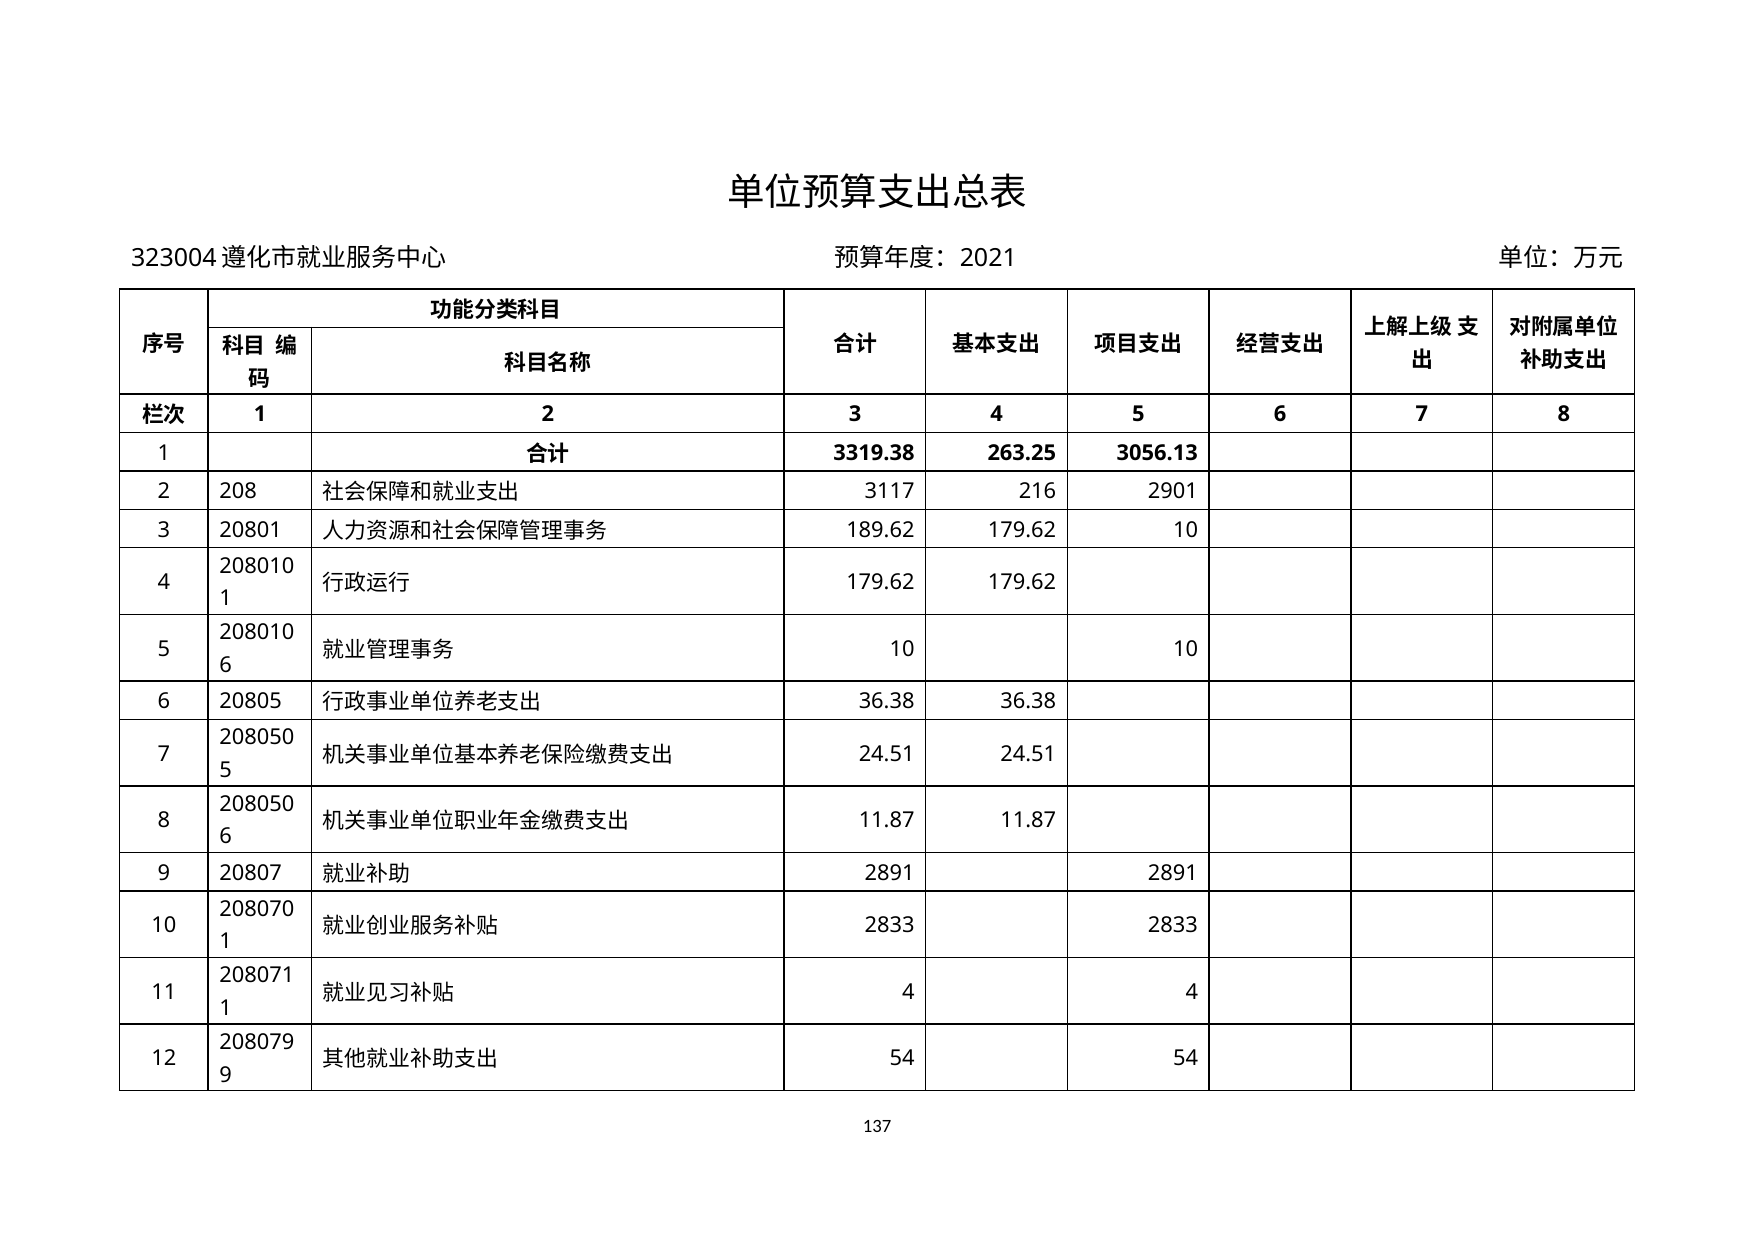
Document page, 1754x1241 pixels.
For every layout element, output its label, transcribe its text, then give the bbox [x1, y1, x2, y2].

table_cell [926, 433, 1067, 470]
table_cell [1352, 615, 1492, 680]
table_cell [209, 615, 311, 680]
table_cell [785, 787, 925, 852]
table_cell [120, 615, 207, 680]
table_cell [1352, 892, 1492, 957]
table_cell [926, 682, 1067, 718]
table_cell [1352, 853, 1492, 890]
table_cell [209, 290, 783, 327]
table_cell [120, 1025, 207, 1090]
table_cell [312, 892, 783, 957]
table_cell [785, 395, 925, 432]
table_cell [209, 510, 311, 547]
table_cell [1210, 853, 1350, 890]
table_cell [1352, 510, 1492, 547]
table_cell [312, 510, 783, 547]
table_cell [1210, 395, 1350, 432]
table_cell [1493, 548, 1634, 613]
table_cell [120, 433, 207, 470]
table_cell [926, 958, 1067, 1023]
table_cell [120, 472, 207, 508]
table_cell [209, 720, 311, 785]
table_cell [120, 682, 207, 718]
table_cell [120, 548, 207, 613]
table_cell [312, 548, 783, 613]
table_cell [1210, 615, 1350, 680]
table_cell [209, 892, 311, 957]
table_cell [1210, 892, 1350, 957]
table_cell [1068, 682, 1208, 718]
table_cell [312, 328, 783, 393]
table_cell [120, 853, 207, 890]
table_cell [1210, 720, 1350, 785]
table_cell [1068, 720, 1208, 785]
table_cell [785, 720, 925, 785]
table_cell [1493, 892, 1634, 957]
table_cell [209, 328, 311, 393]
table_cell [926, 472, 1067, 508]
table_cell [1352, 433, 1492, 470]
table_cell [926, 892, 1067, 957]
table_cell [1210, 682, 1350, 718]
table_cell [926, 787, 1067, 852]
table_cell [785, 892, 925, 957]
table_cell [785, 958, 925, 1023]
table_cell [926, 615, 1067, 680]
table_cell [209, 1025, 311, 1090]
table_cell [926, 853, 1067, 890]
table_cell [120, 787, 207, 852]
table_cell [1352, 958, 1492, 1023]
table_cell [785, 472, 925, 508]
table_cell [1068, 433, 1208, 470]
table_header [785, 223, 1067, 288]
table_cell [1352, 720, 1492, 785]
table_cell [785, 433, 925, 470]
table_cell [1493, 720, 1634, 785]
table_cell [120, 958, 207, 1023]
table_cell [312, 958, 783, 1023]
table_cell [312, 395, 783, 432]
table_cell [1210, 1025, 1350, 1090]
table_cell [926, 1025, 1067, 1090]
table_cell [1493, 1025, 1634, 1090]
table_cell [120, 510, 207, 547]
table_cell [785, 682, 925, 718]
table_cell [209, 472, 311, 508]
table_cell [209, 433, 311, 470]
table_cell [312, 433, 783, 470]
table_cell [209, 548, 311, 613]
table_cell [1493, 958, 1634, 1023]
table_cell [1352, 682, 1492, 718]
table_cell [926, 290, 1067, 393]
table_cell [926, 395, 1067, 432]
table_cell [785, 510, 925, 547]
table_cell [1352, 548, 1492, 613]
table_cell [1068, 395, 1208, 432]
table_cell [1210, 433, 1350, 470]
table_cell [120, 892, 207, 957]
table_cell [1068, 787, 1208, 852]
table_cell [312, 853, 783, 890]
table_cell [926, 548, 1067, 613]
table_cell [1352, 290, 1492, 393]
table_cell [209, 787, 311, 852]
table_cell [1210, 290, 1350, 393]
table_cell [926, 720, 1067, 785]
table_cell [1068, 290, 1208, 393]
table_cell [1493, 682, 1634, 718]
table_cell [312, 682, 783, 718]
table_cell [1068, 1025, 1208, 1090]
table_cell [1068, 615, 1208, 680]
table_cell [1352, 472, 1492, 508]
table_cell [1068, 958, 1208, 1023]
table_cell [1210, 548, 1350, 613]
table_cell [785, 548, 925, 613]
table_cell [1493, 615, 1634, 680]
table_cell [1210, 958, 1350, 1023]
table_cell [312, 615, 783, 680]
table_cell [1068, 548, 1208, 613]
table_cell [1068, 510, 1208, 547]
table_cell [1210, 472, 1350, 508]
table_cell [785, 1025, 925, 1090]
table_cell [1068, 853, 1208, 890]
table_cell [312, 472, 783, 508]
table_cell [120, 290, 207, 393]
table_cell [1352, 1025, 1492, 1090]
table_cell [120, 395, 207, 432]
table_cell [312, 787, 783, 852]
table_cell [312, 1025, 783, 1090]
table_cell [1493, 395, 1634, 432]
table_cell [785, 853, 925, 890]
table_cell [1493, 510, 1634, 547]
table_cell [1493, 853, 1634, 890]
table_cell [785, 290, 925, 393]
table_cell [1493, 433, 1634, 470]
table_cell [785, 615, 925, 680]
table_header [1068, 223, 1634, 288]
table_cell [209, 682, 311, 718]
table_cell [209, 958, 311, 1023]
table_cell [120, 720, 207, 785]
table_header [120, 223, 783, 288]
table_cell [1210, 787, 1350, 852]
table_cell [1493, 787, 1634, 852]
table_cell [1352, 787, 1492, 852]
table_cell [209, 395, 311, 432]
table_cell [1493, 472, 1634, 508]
text 单位预算支出总表 [106, 157, 1648, 222]
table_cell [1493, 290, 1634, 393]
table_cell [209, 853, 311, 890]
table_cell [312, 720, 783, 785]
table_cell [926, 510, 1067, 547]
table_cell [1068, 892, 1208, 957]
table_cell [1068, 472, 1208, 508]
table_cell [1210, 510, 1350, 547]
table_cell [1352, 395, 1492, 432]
